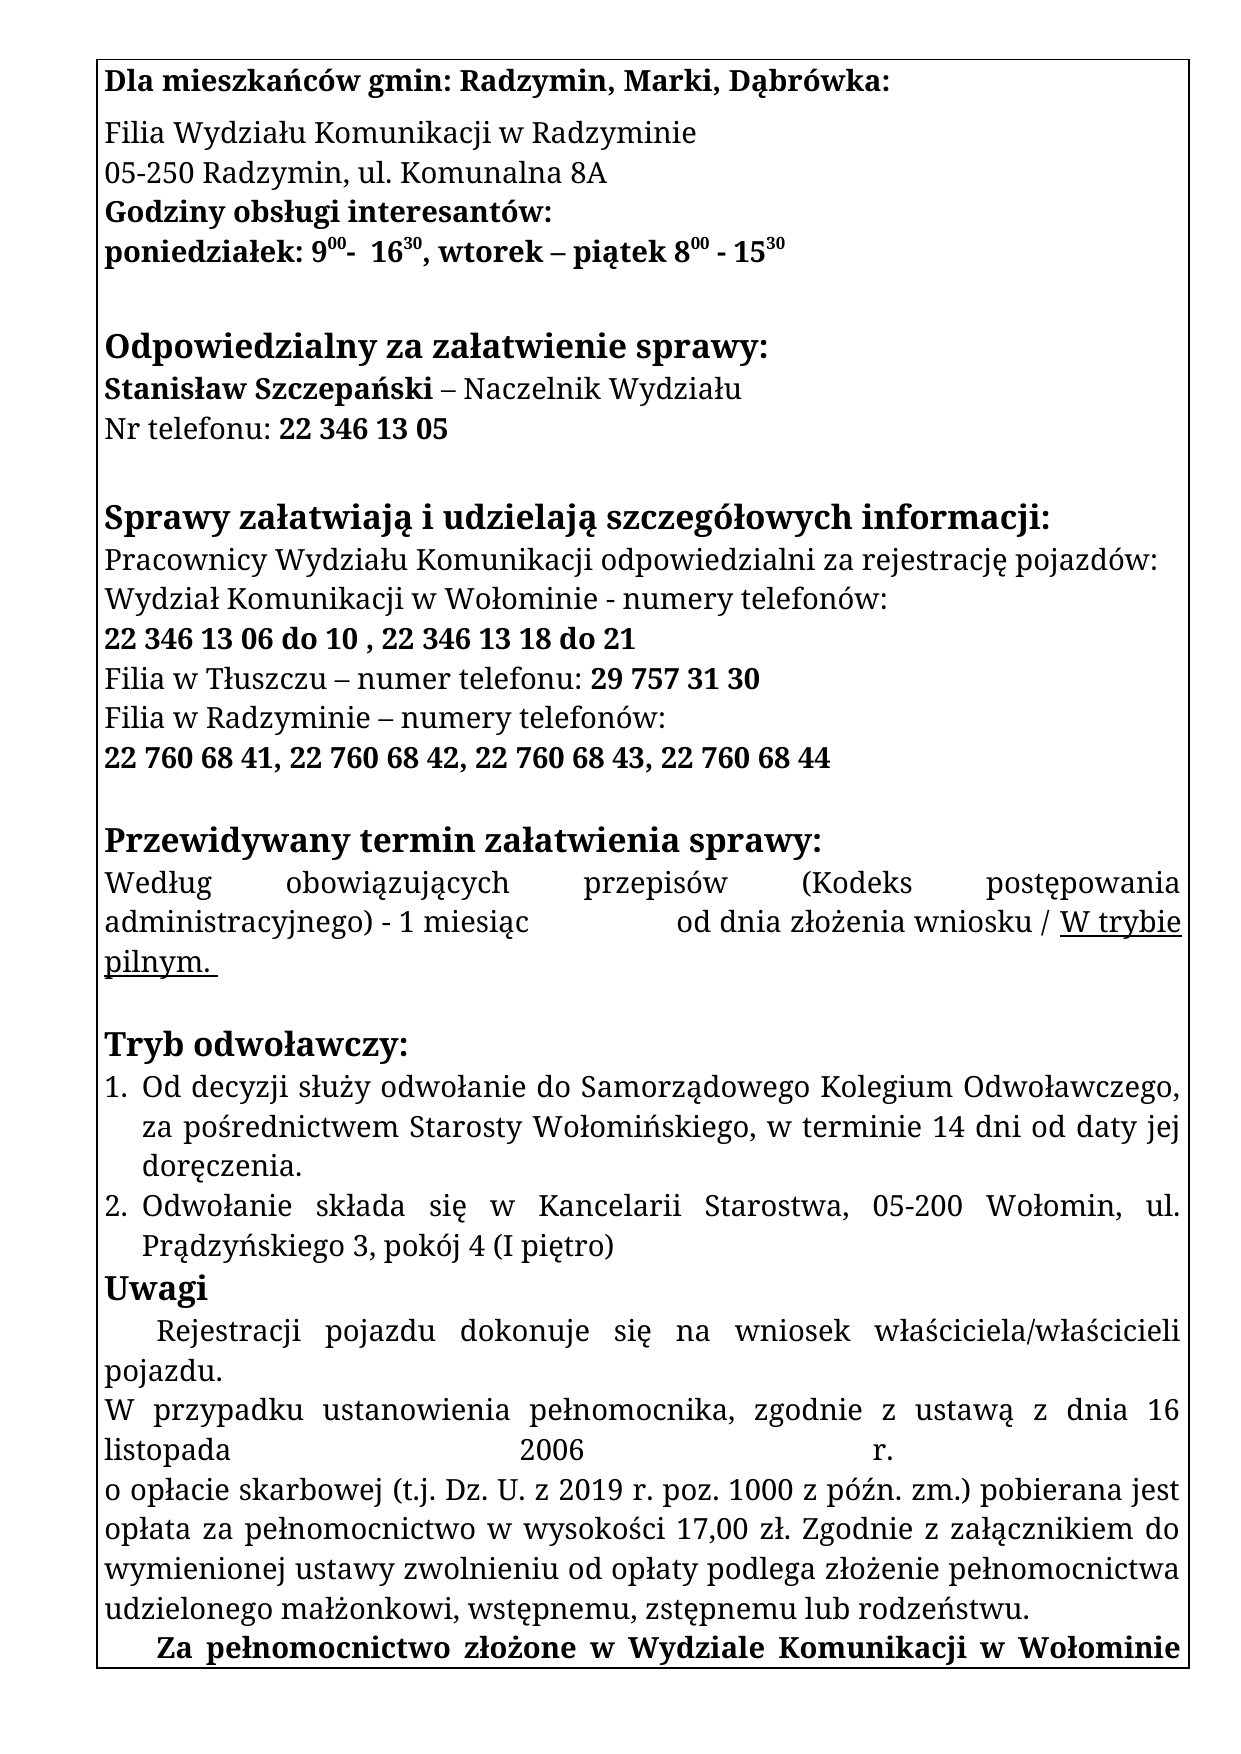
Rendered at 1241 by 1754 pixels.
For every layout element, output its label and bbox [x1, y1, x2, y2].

table_header [98, 60, 1188, 1667]
